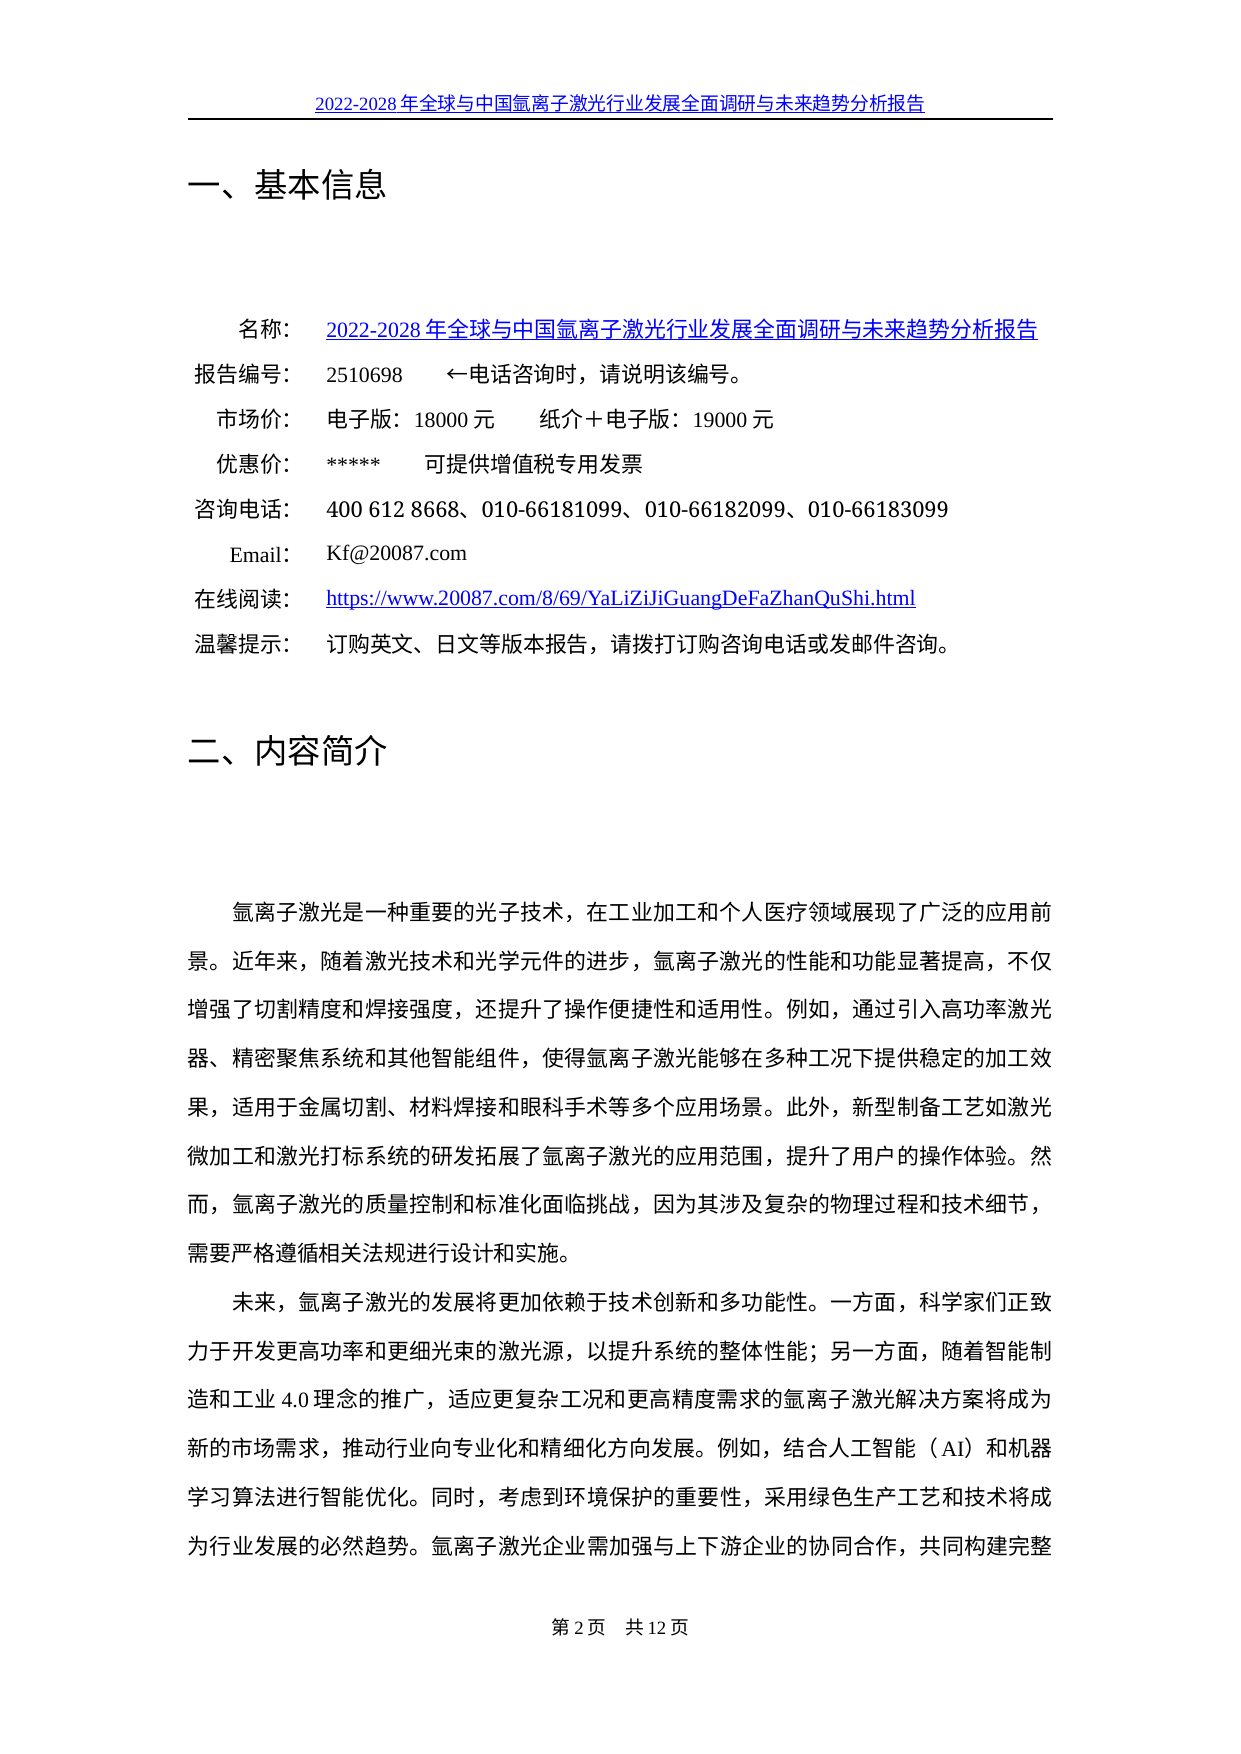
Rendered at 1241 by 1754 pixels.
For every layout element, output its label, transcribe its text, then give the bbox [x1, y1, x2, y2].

table_cell 温馨提示： [167, 627, 315, 672]
table_cell 400 612 8668、010-66181099、010-66182099、010-66183099 [315, 492, 1073, 537]
table_cell [315, 582, 1073, 627]
table_header 名称： [167, 312, 315, 357]
table_cell ***** 可提供增值税专用发票 [315, 447, 1073, 492]
table_cell 优惠价： [167, 447, 315, 492]
table_cell 电子版：18000 元 纸介＋电子版：19000 元 [315, 402, 1073, 447]
table_cell 报告编号： [167, 357, 315, 402]
table_cell 2510698 ←电话咨询时，请说明该编号。 [315, 357, 1073, 402]
table_cell Email： [167, 537, 315, 582]
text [187, 894, 1053, 1561]
table_cell 在线阅读： [167, 582, 315, 627]
title 二、内容简介 [187, 717, 1053, 782]
table_cell Kf@20087.com [315, 537, 1073, 582]
table_header 2022-2028年全球与中国氩离子激光行业发展全面调研与未来趋势分析报告 [315, 312, 1073, 357]
title 一、基本信息 [187, 150, 1053, 215]
table_cell 咨询电话： [167, 492, 315, 537]
table_cell 订购英文、日文等版本报告，请拨打订购咨询电话或发邮件咨询。 [315, 627, 1073, 672]
table_cell 市场价： [167, 402, 315, 447]
